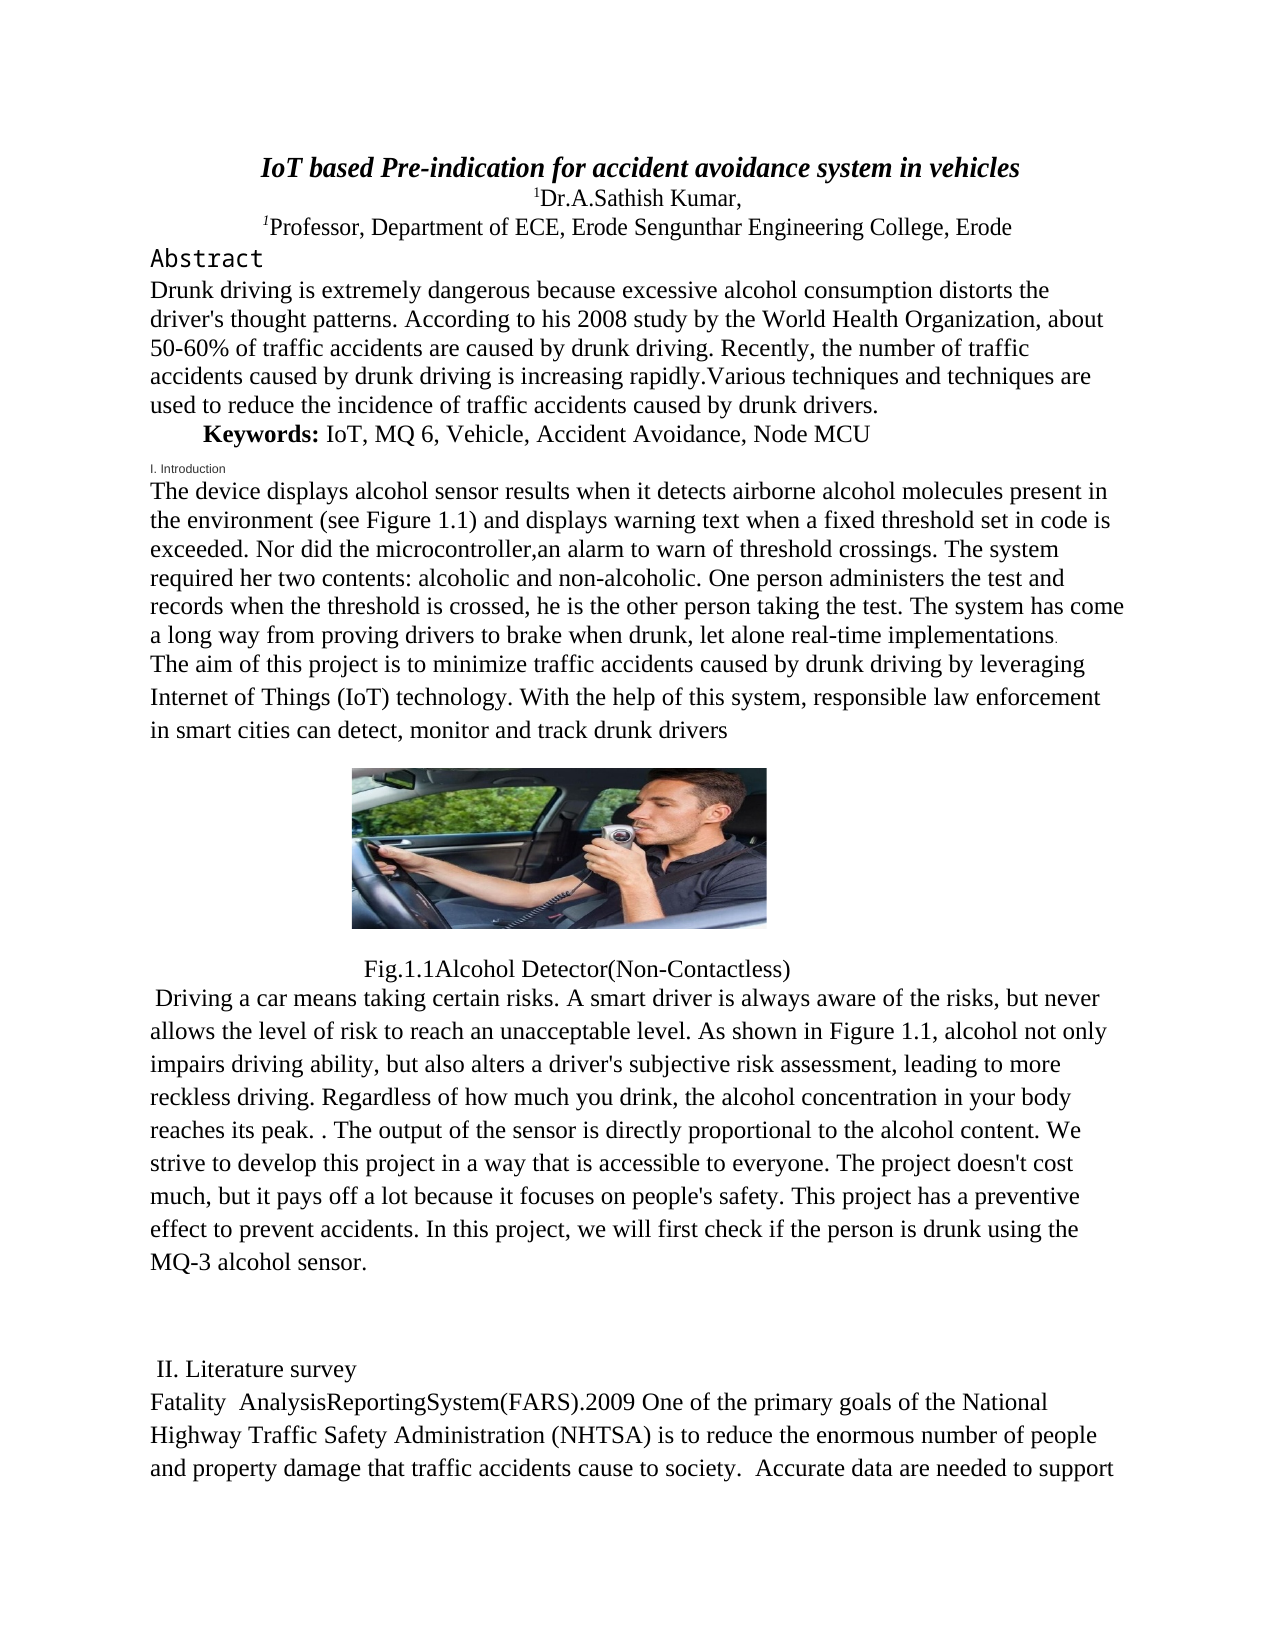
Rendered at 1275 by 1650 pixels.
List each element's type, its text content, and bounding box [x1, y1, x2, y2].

text 1Professor, Department of ECE, Erode Sengunthar Engineering College, Erode [150, 212, 1125, 241]
text 1Dr.A.Sathish Kumar, [150, 183, 1125, 212]
text The aim of this project is to minimize traffic accidents caused by drunk driving by leveraging Internet of Things (IoT) technology. With the help of this system, responsible law enforcement in smart cities can detect, monitor and track drunk drivers [150, 649, 1125, 744]
picture [351, 768, 767, 929]
text Abstract [150, 241, 1125, 275]
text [150, 1354, 1125, 1482]
text Fig.1.1Alcohol Detector(Non-Contactless) [150, 954, 847, 983]
subtitle IoT based Pre-indication for accident avoidance system in vehicles [162, 150, 1119, 183]
text Keywords: IoT, MQ 6, Vehicle, Accident Avoidance, Node MCU [150, 419, 1125, 448]
text I. Introduction The device displays alcohol sensor results when it detects airborne alcohol molecules present in the environment (see Figure 1.1) and displays warning text when a fixed threshold set in code is exceeded. Nor did the microcontroller,an alarm to warn of threshold crossings. The system required her two contents: alcoholic and non-alcoholic. One person administers the test and records when the threshold is crossed, he is the other person taking the test. The system has come a long way from proving drivers to brake when drunk, let alone real-time implementations. [150, 462, 1125, 649]
text Driving a car means taking certain risks. A smart driver is always aware of the risks, but never allows the level of risk to reach an unacceptable level. As shown in Figure 1.1, alcohol not only impairs driving ability, but also alters a driver's subjective risk assessment, leading to more reckless driving. Regardless of how much you drink, the alcohol concentration in your body reaches its peak. . The output of the sensor is directly proportional to the alcohol content. We strive to develop this project in a way that is accessible to everyone. The project doesn't cost much, but it pays off a lot because it focuses on people's safety. This project has a preventive effect to prevent accidents. In this project, we will first check if the person is drunk using the MQ-3 alcohol sensor. [150, 983, 1125, 1276]
text Drunk driving is extremely dangerous because excessive alcohol consumption distorts the driver's thought patterns. According to his 2008 study by the World Health Organization, about 50-60% of traffic accidents are caused by drunk driving. Recently, the number of traffic accidents caused by drunk driving is increasing rapidly.Various techniques and techniques are used to reduce the incidence of traffic accidents caused by drunk drivers. [150, 275, 1125, 419]
